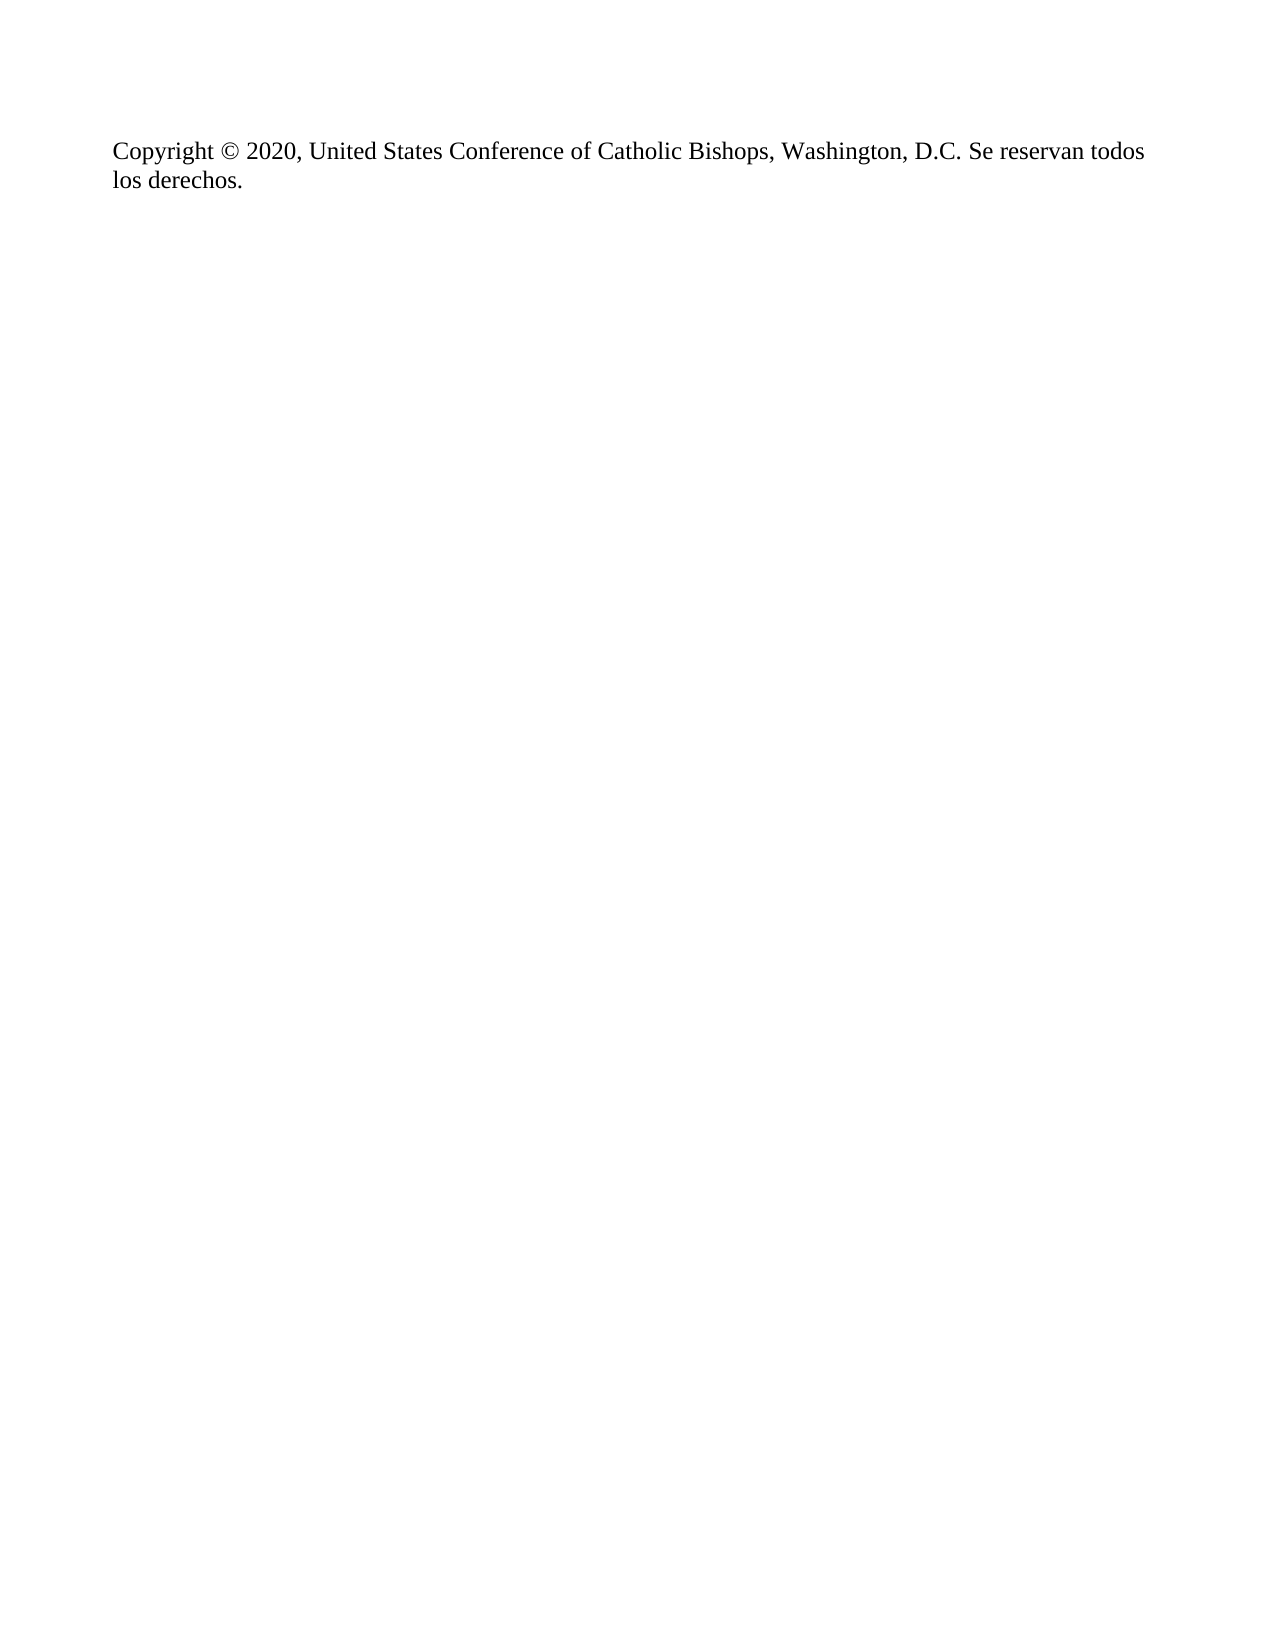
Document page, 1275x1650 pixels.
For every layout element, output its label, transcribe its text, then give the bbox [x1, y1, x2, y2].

text Copyright 2020, United States Conference of Catholic Bishops, Washington, D.C. Se reservan todos los derechos. [112, 136, 1162, 193]
